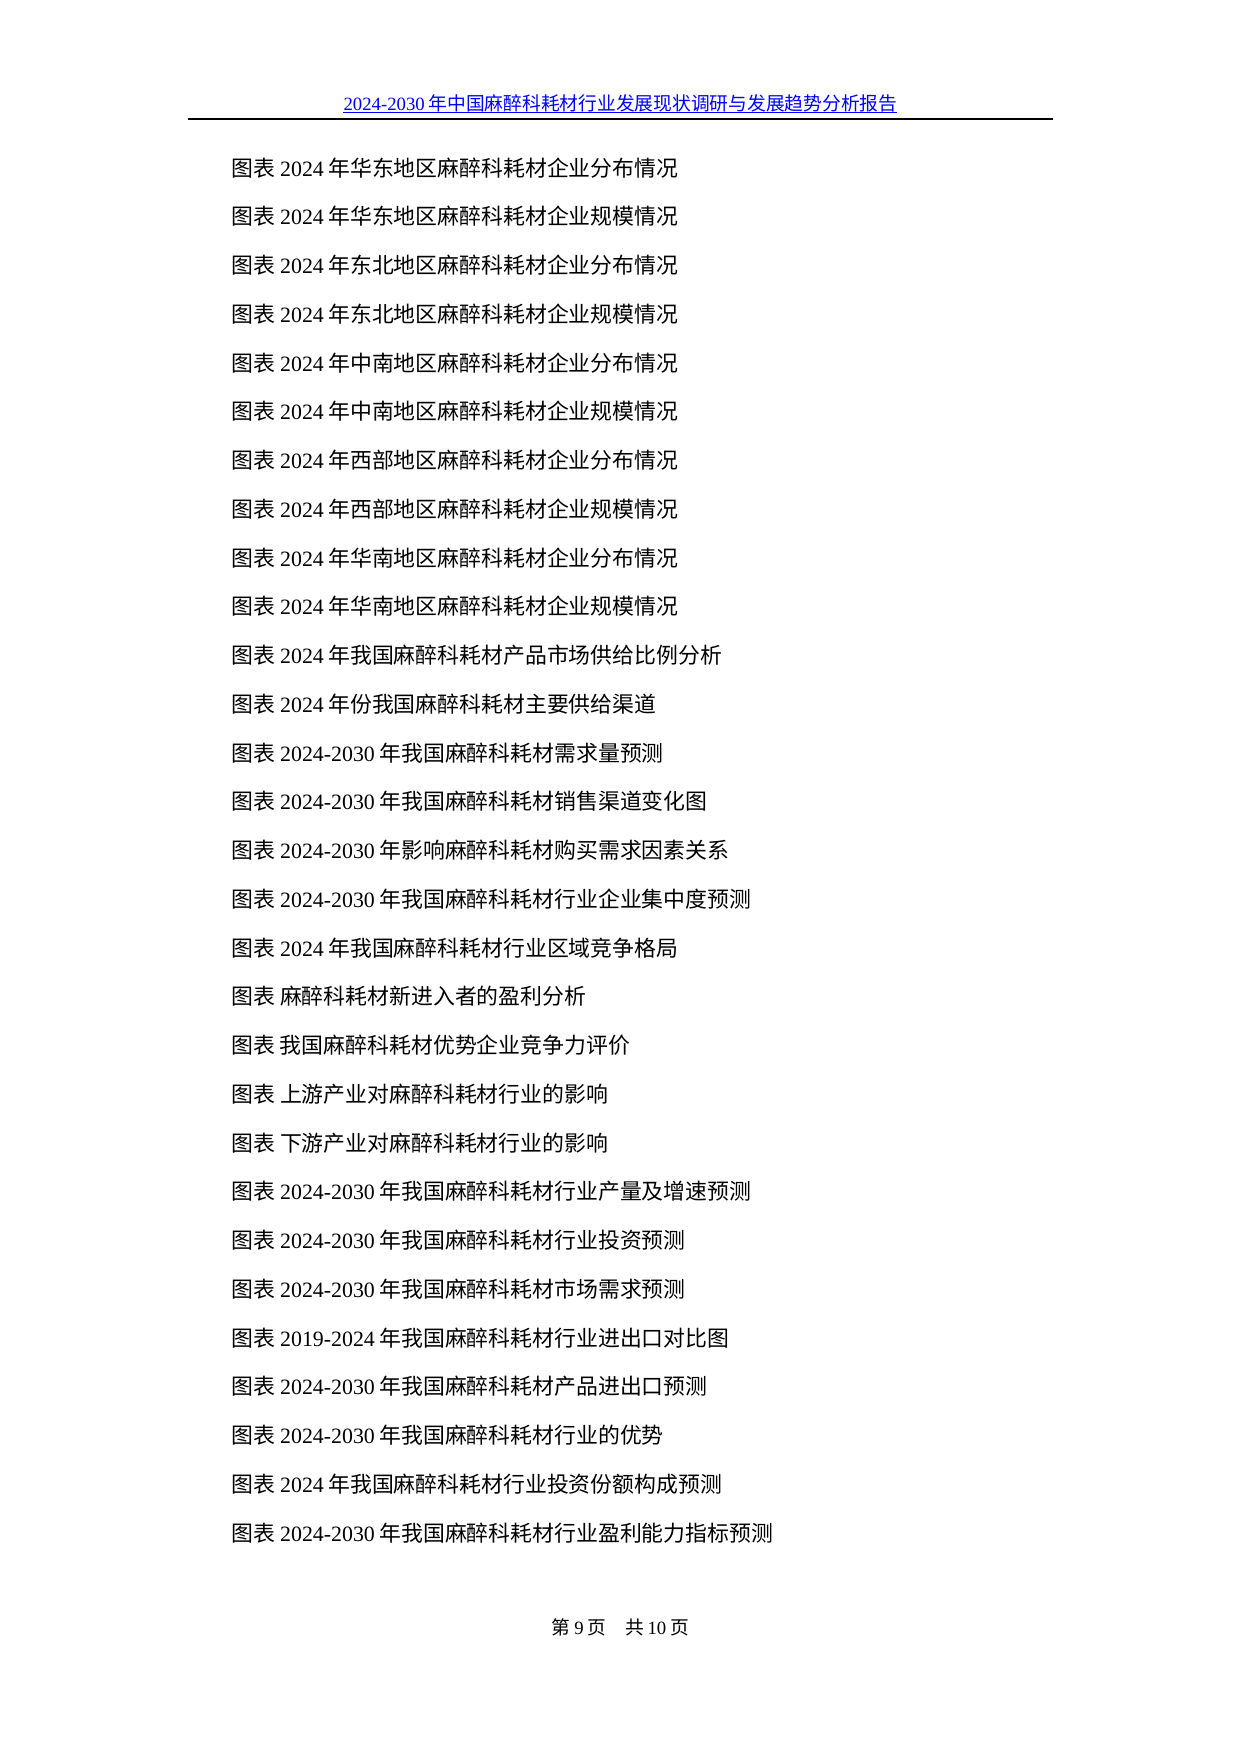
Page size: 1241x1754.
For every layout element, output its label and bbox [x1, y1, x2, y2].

text [187, 150, 1053, 1548]
